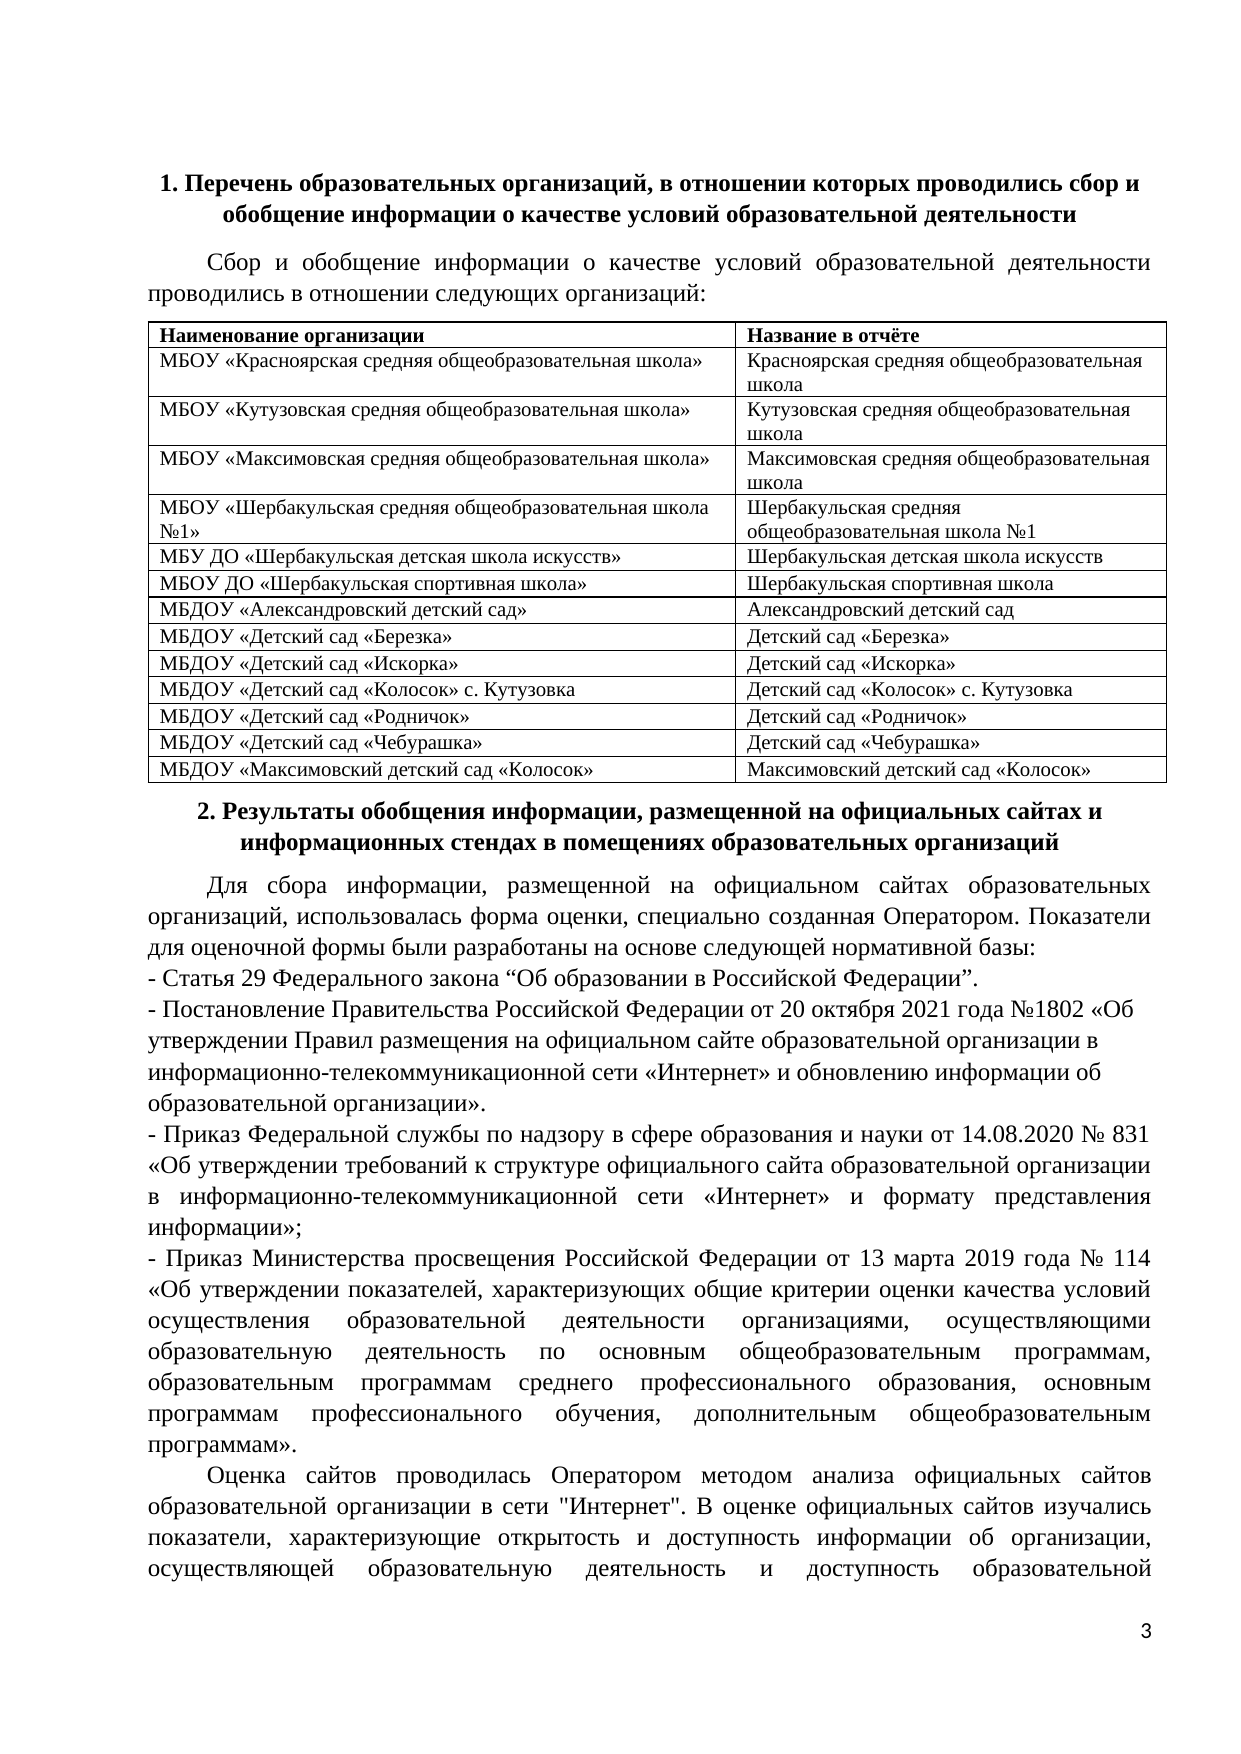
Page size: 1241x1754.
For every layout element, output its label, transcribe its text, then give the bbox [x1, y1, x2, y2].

table_cell Шербакульская детская школа искусств [736, 544, 1166, 570]
text 1. Перечень образовательных организаций, в отношении которых проводились сбор и обобщение информации о качестве условий образовательной деятельности [148, 168, 1152, 228]
text - Статья 29 Федерального закона “Об образовании в Российской Федерации”. [148, 963, 1152, 992]
table_header Наименование организации [149, 323, 735, 347]
table_cell Максимовская средняя общеобразовательная школа [736, 446, 1166, 494]
text образовательной организации». [148, 1088, 1152, 1116]
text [148, 1460, 1152, 1582]
table_cell Детский сад «Искорка» [736, 651, 1166, 676]
table_cell Детский сад «Колосок» с. Кутузовка [736, 677, 1166, 703]
table_cell МБДОУ «Детский сад «Березка» [149, 624, 735, 649]
table_cell Красноярская средняя общеобразовательная школа [736, 348, 1166, 396]
table_cell МБОУ «Красноярская средняя общеобразовательная школа» [149, 348, 735, 396]
table_cell МБОУ ДО «Шербакульская спортивная школа» [149, 571, 735, 596]
table_cell МБДОУ «Детский сад «Родничок» [149, 704, 735, 729]
table_cell Шербакульская средняя общеобразовательная школа №1 [736, 495, 1166, 543]
text - Приказ Федеральной службы по надзору в сфере образования и науки от 14.08.2020 № 831 «Об утверждении требований к структуре официального сайта образовательной организации в информационно-телекоммуникационной сети «Интернет» и формату представления информации»; [148, 1119, 1152, 1241]
table_header Название в отчёте [736, 323, 1166, 347]
table_cell МБДОУ «Максимовский детский сад «Колосок» [149, 757, 735, 782]
table_cell МБУ ДО «Шербакульская детская школа искусств» [149, 544, 735, 570]
text Для сбора информации, размещенной на официальном сайтах образовательных организаций, использовалась форма оценки, специально созданная Оператором. Показатели для оценочной формы были разработаны на основе следующей нормативной базы: [148, 870, 1152, 961]
table_cell Кутузовская средняя общеобразовательная школа [736, 397, 1166, 445]
table_cell МБДОУ «Детский сад «Искорка» [149, 651, 735, 676]
text информационно-телекоммуникационной сети «Интернет» и обновлению информации об [148, 1057, 1152, 1085]
text - Приказ Министерства просвещения Российской Федерации от 13 марта 2019 года № 114 «Об утверждении показателей, характеризующих общие критерии оценки качества условий осуществления образовательной деятельности организациями, осуществляющими образовательную деятельность по основным общеобразовательным программам, образовательным программам среднего профессионального образования, основным программам профессионального обучения, дополнительным общеобразовательным программам». [148, 1243, 1152, 1458]
table_cell Шербакульская спортивная школа [736, 571, 1166, 596]
table_cell МБДОУ «Александровский детский сад» [149, 598, 735, 623]
text утверждении Правил размещения на официальном сайте образовательной организации в [148, 1026, 1152, 1054]
table_cell Детский сад «Березка» [736, 624, 1166, 649]
table_cell Детский сад «Чебурашка» [736, 730, 1166, 756]
table_cell МБОУ «Максимовская средняя общеобразовательная школа» [149, 446, 735, 494]
table_cell Детский сад «Родничок» [736, 704, 1166, 729]
table_cell МБДОУ «Детский сад «Колосок» с. Кутузовка [149, 677, 735, 703]
text Сбор и обобщение информации о качестве условий образовательной деятельности проводились в отношении следующих организаций: [148, 247, 1152, 307]
text 2. Результаты обобщения информации, размещенной на официальных сайтах и информационных стендах в помещениях образовательных организаций [148, 796, 1152, 856]
table_cell Александровский детский сад [736, 598, 1166, 623]
text - Постановление Правительства Российской Федерации от 20 октября 2021 года №1802 «Об [148, 994, 1152, 1023]
table_cell МБОУ «Кутузовская средняя общеобразовательная школа» [149, 397, 735, 445]
table_cell МБДОУ «Детский сад «Чебурашка» [149, 730, 735, 756]
table_cell Максимовский детский сад «Колосок» [736, 757, 1166, 782]
table_cell МБОУ «Шербакульская средняя общеобразовательная школа №1» [149, 495, 735, 543]
